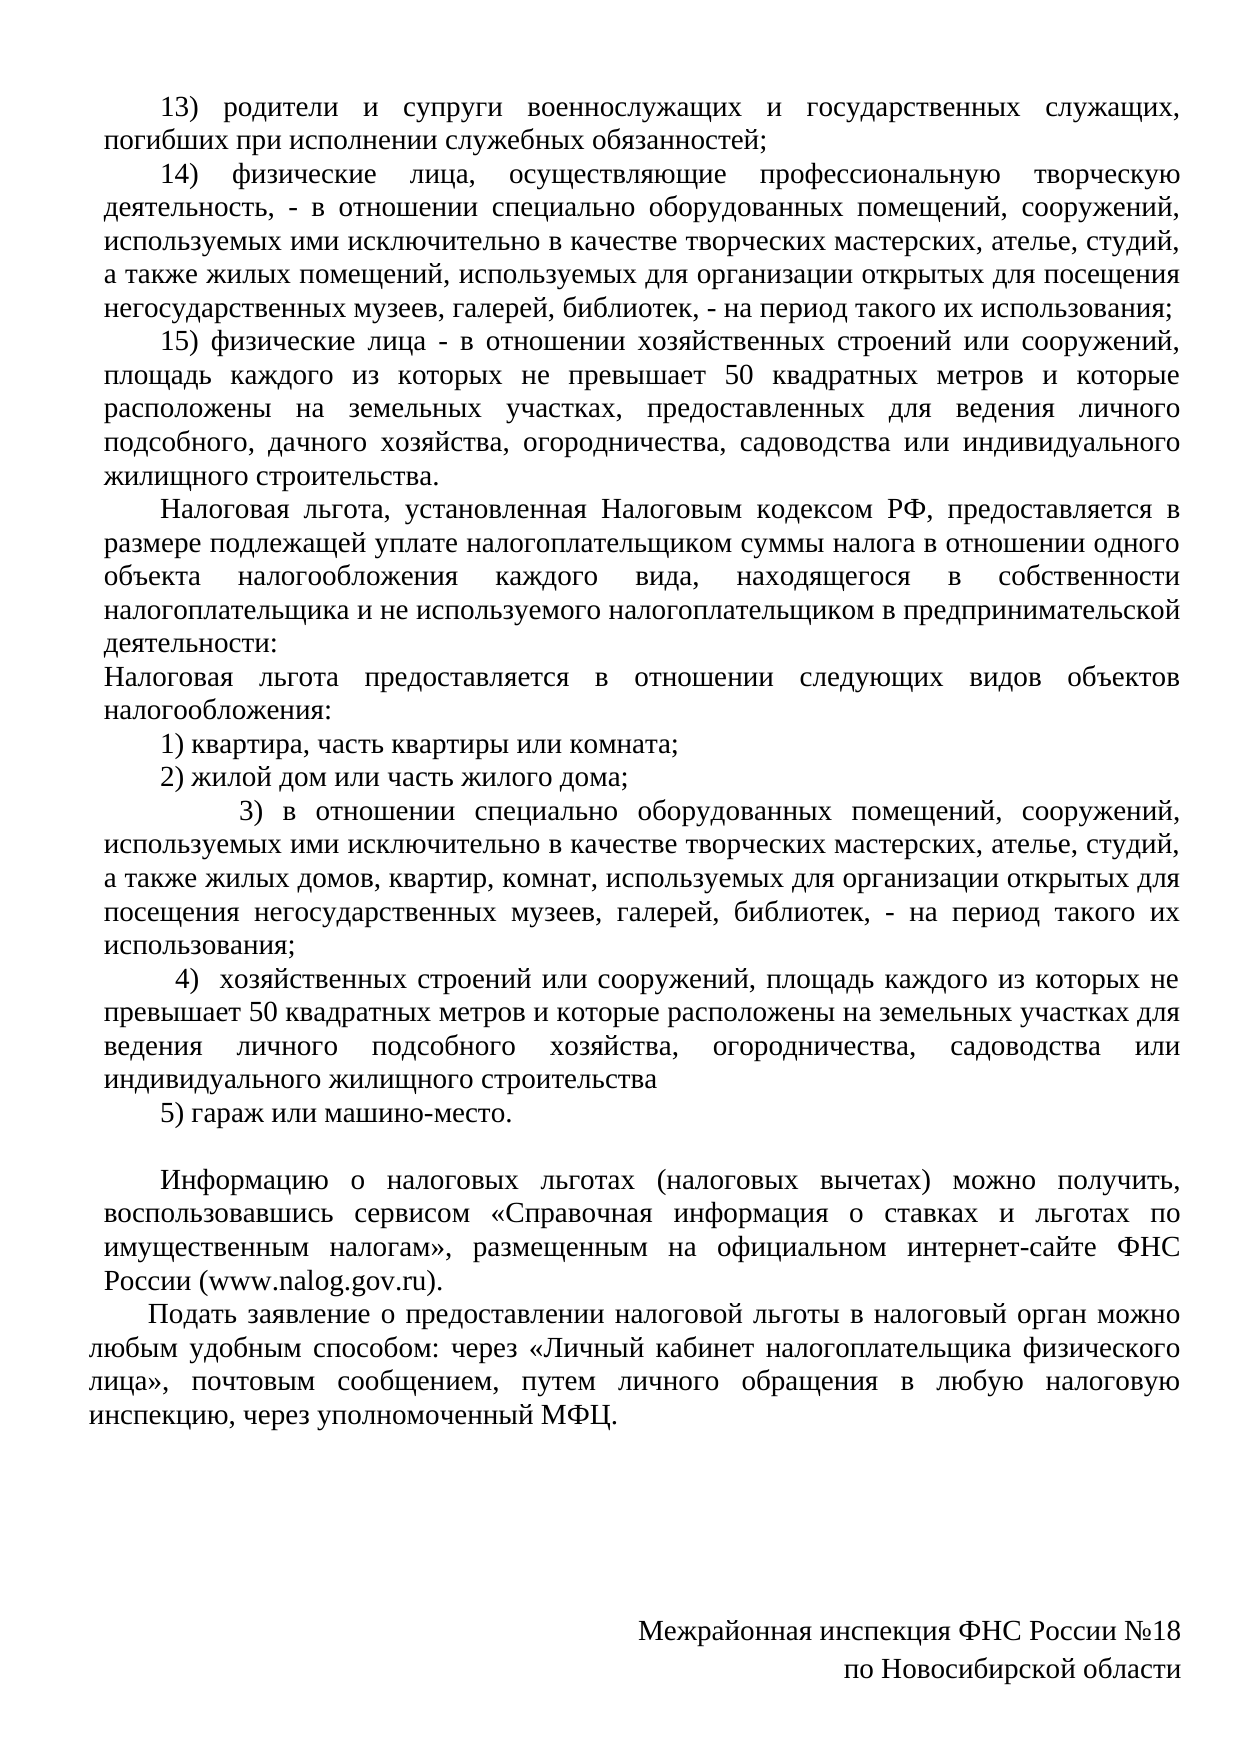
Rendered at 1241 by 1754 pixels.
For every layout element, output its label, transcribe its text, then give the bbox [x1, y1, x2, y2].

text Информацию о налоговых льготах (налоговых вычетах) можно получить, воспользовавшись сервисом «Справочная информация о ставках и льготах по имущественным налогам», размещенным на официальном интернет-сайте ФНС России (www.nalog.gov.ru). [103, 1162, 1181, 1296]
text по Новосибирской области [103, 1651, 1181, 1685]
text 14) физические лица, осуществляющие профессиональную творческую деятельность, - в отношении специально оборудованных помещений, сооружений, используемых ими исключительно в качестве творческих мастерских, ателье, студий, а также жилых помещений, используемых для организации открытых для посещения негосударственных музеев, галерей, библиотек, - на период такого их использования; [103, 156, 1181, 323]
text 15) физические лица - в отношении хозяйственных строений или сооружений, площадь каждого из которых не превышает 50 квадратных метров и которые расположены на земельных участках, предоставленных для ведения личного подсобного, дачного хозяйства, огородничества, садоводства или индивидуального жилищного строительства. [103, 323, 1181, 491]
text Межрайонная инспекция ФНС России №18 [103, 1613, 1181, 1646]
text Подать заявление о предоставлении налоговой льготы в налоговый орган можно любым удобным способом: через «Личный кабинет налогоплательщика физического лица», почтовым сообщением, путем личного обращения в любую налоговую инспекцию, через уполномоченный МФЦ. [89, 1296, 1181, 1430]
text Налоговая льгота предоставляется в отношении следующих видов объектов налогообложения: [103, 659, 1181, 726]
text 13) родители и супруги военнослужащих и государственных служащих, погибших при исполнении служебных обязанностей; [103, 89, 1181, 156]
text 1) квартира, часть квартиры или комната; [103, 726, 1181, 759]
text 2) жилой дом или часть жилого дома; [103, 759, 1181, 793]
text Налоговая льгота, установленная Налоговым кодексом РФ, предоставляется в размере подлежащей уплате налогоплательщиком суммы налога в отношении одного объекта налогообложения каждого вида, находящегося в собственности налогоплательщика и не используемого налогоплательщиком в предпринимательской деятельности: [103, 491, 1181, 659]
text 4) хозяйственных строений или сооружений, площадь каждого из которых не превышает 50 квадратных метров и которые расположены на земельных участках для ведения личного подсобного хозяйства, огородничества, садоводства или индивидуального жилищного строительства [103, 961, 1181, 1095]
text 3) в отношении специально оборудованных помещений, сооружений, используемых ими исключительно в качестве творческих мастерских, ателье, студий, а также жилых домов, квартир, комнат, используемых для организации открытых для посещения негосударственных музеев, галерей, библиотек, - на период такого их использования; [103, 793, 1181, 961]
text 5) гараж или машино-место. [103, 1095, 1181, 1128]
